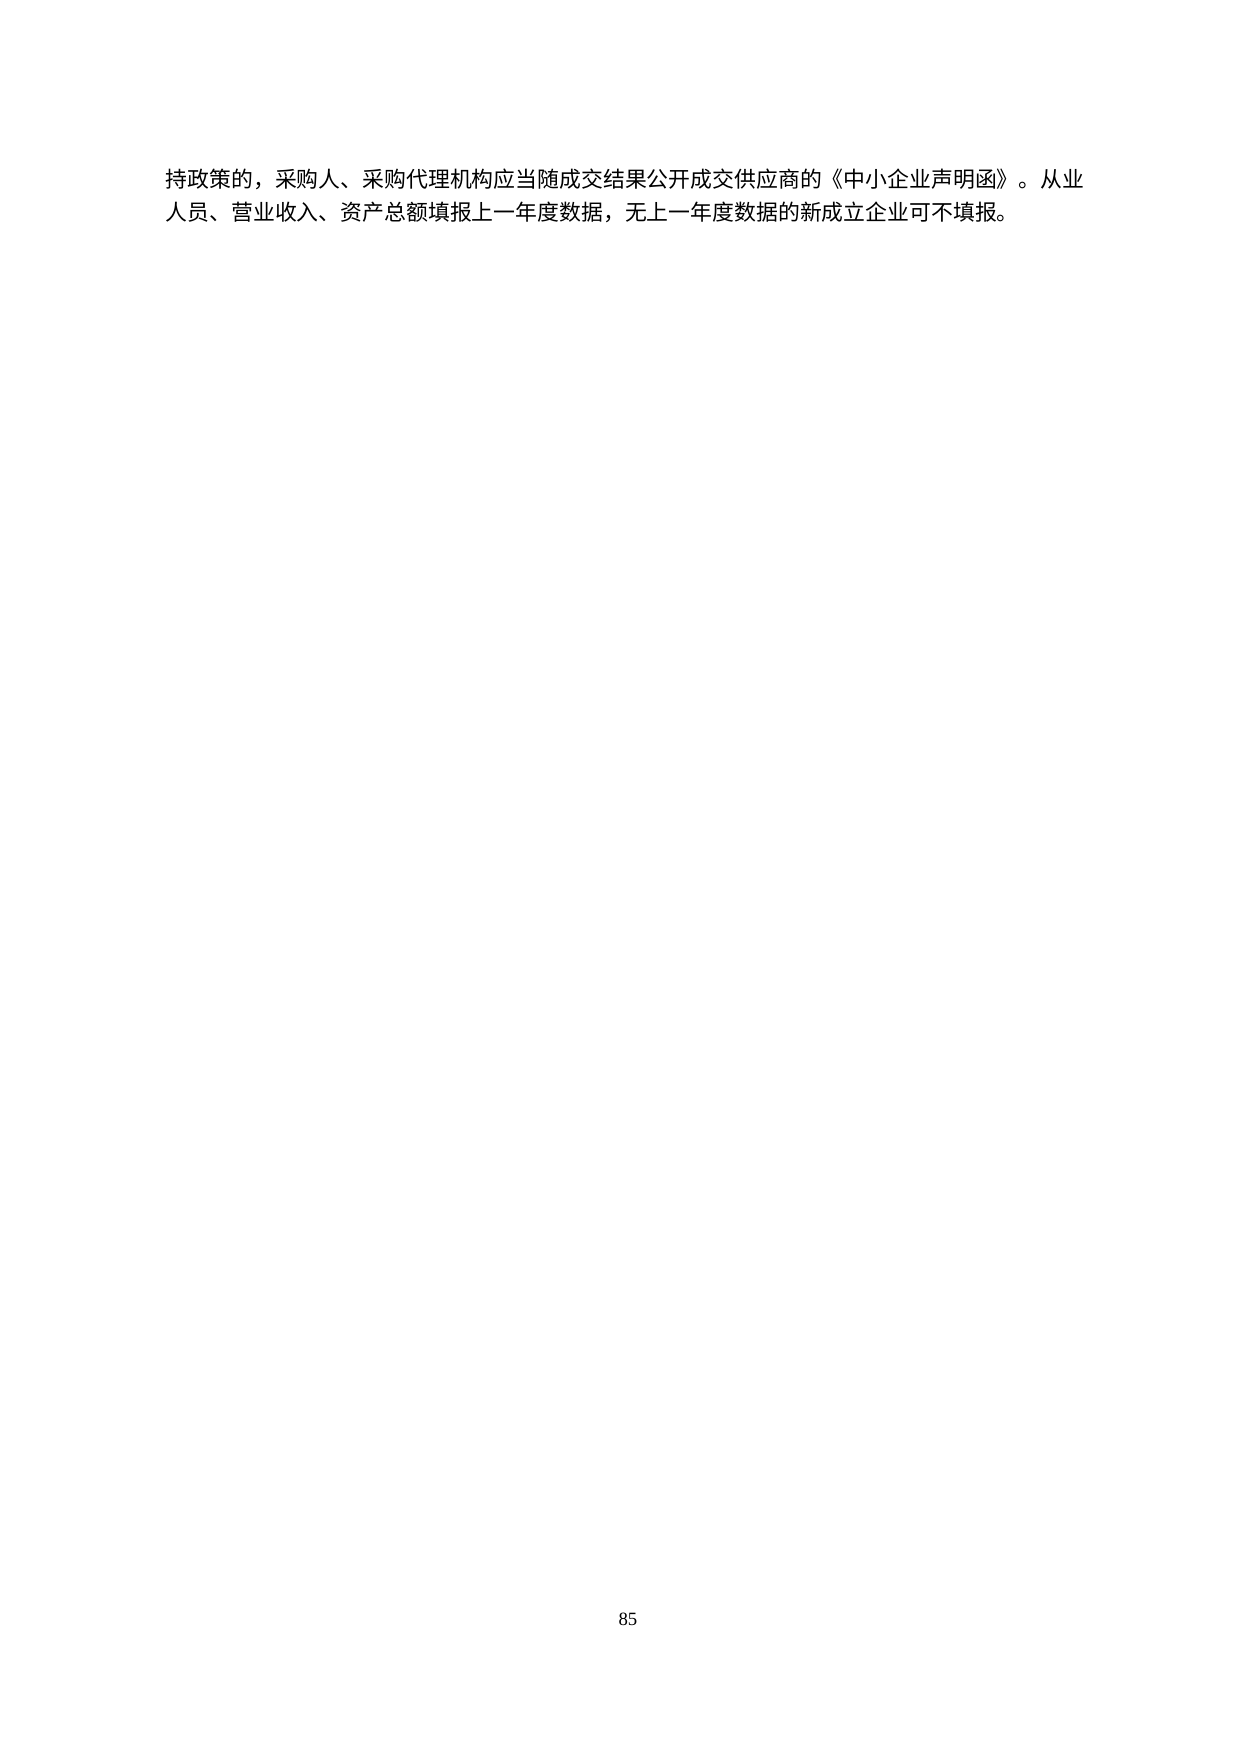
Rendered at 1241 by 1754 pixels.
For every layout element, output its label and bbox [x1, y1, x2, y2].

text [165, 162, 1090, 227]
